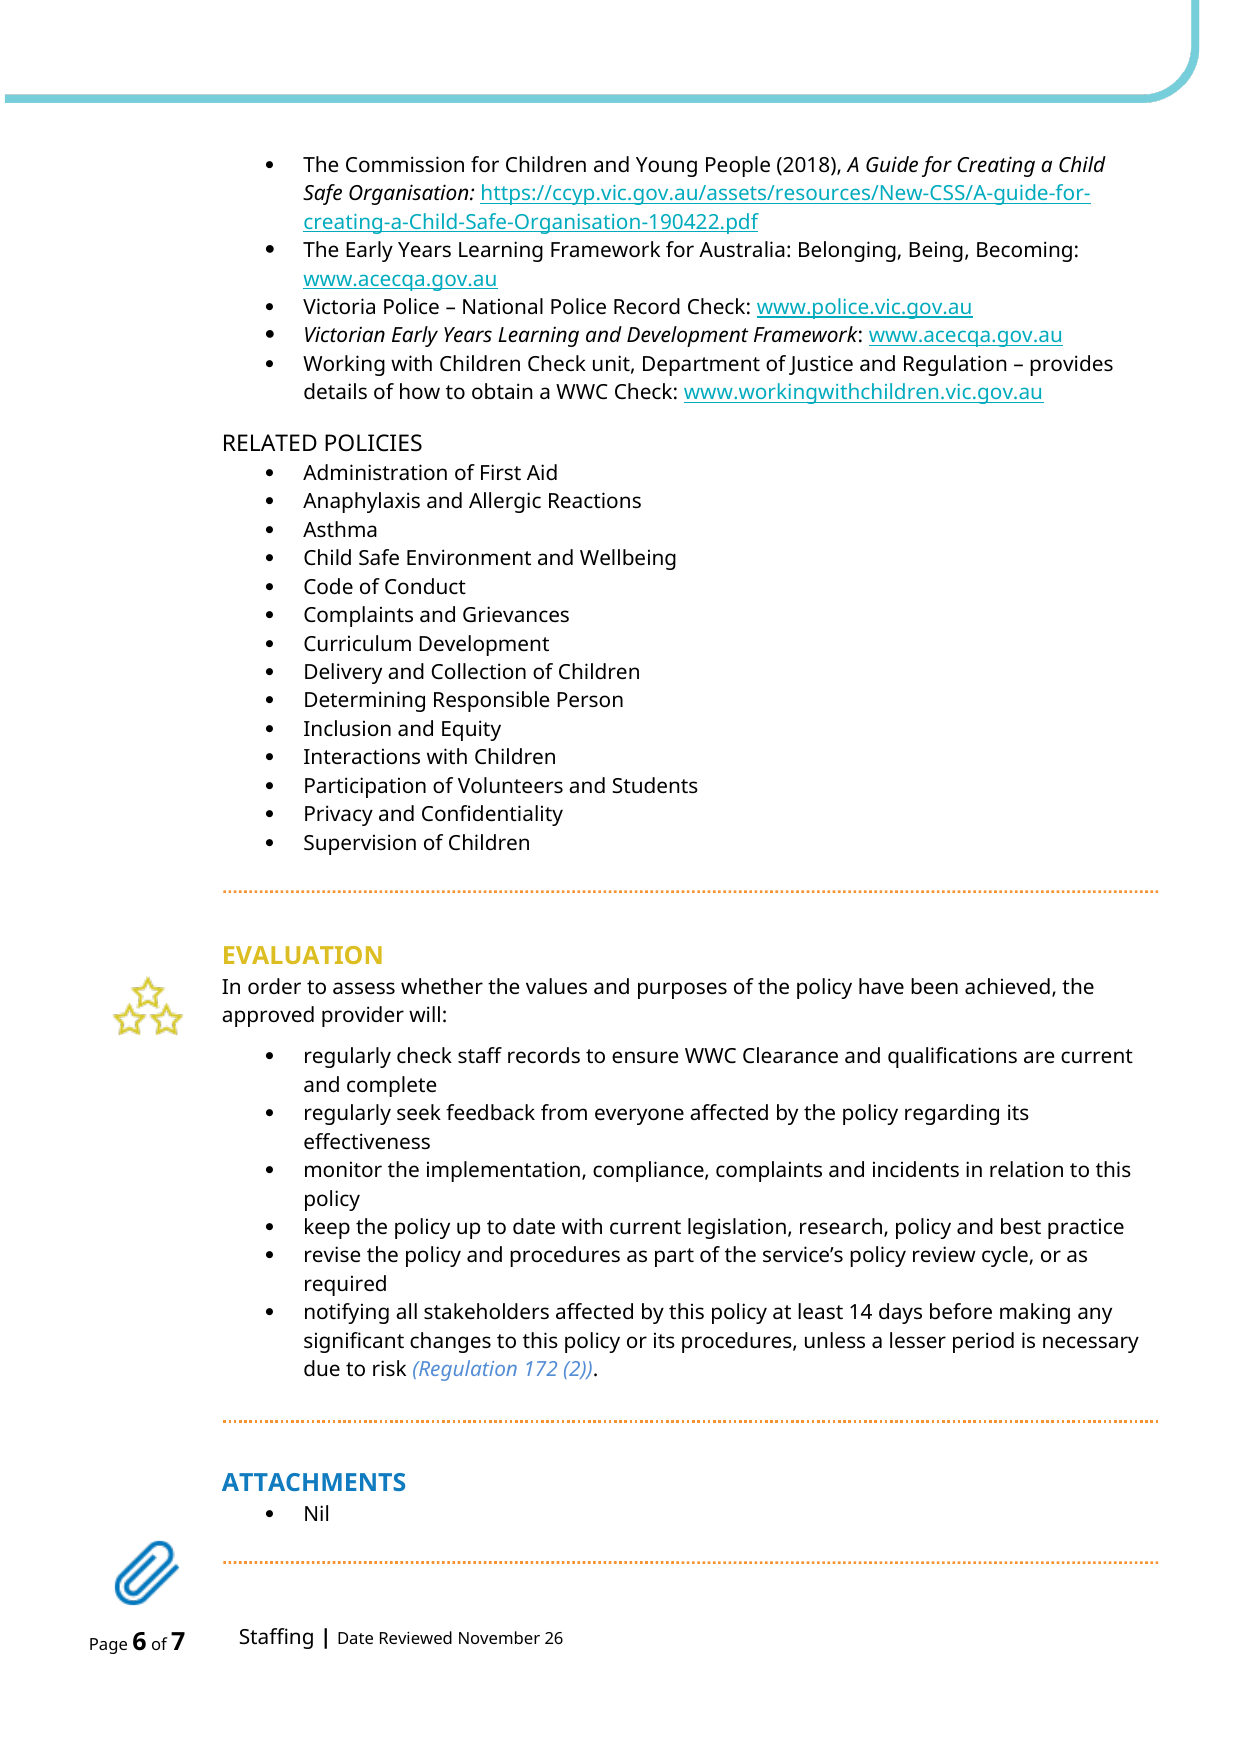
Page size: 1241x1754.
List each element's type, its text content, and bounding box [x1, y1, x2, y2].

text Attachments [222, 1464, 1152, 1499]
text regularly check staff records to ensure WWC Clearance and qualifications are current and complete [266, 1041, 1152, 1098]
text notifying all stakeholders affected by this policy at least 14 days before making any significant changes to this policy or its procedures, unless a lesser period is necessary due to risk (Regulation 172 (2)). [266, 1297, 1152, 1383]
text Privacy and Confidentiality [266, 799, 1152, 828]
text Working with Children Check unit, Department of Justice and Regulation – provides details of how to obtain a WWC Check: www.workingwithchildren.vic.gov.au [266, 349, 1152, 406]
text Asthma [266, 515, 1152, 543]
text Complaints and Grievances [266, 600, 1152, 629]
text Child Safe Environment and Wellbeing [266, 543, 1152, 572]
text Victoria Police – National Police Record Check: www.police.vic.gov.au [266, 292, 1152, 321]
text In order to assess whether the values and purposes of the policy have been achieved, the approved provider will: [222, 972, 1152, 1029]
text regularly seek feedback from everyone affected by the policy regarding its effectiveness [266, 1098, 1152, 1155]
text Supervision of Children [266, 828, 1152, 856]
text keep the policy up to date with current legislation, research, policy and best practice [266, 1212, 1152, 1241]
text Interactions with Children [266, 742, 1152, 771]
subtitle Related Policies [222, 427, 1152, 458]
text Inclusion and Equity [266, 714, 1152, 742]
text Administration of First Aid [266, 458, 1152, 486]
text The Early Years Learning Framework for Australia: Belonging, Being, Becoming: www.acecqa.gov.au [266, 235, 1152, 292]
text Anaphylaxis and Allergic Reactions [266, 486, 1152, 515]
picture [78, 1504, 215, 1641]
text Evaluation [222, 938, 1152, 972]
text Code of Conduct [266, 572, 1152, 600]
text revise the policy and procedures as part of the service’s policy review cycle, or as required [266, 1241, 1152, 1297]
text Participation of Volunteers and Students [266, 771, 1152, 799]
picture [106, 968, 185, 1038]
text The Commission for Children and Young People (2018), A Guide for Creating a Child Safe Organisation: https://ccyp.vic.gov.au/assets/resources/New-CSS/A-guide-for-creating-a-Child-Safe-Organisation-190422.pdf [266, 150, 1152, 235]
text Delivery and Collection of Children [266, 657, 1152, 686]
text Determining Responsible Person [266, 686, 1152, 714]
text Nil [266, 1499, 1152, 1527]
text Curriculum Development [266, 629, 1152, 657]
picture [4, 0, 1241, 126]
text monitor the implementation, compliance, complaints and incidents in relation to this policy [266, 1155, 1152, 1212]
text Victorian Early Years Learning and Development Framework: www.acecqa.gov.au [266, 321, 1152, 349]
